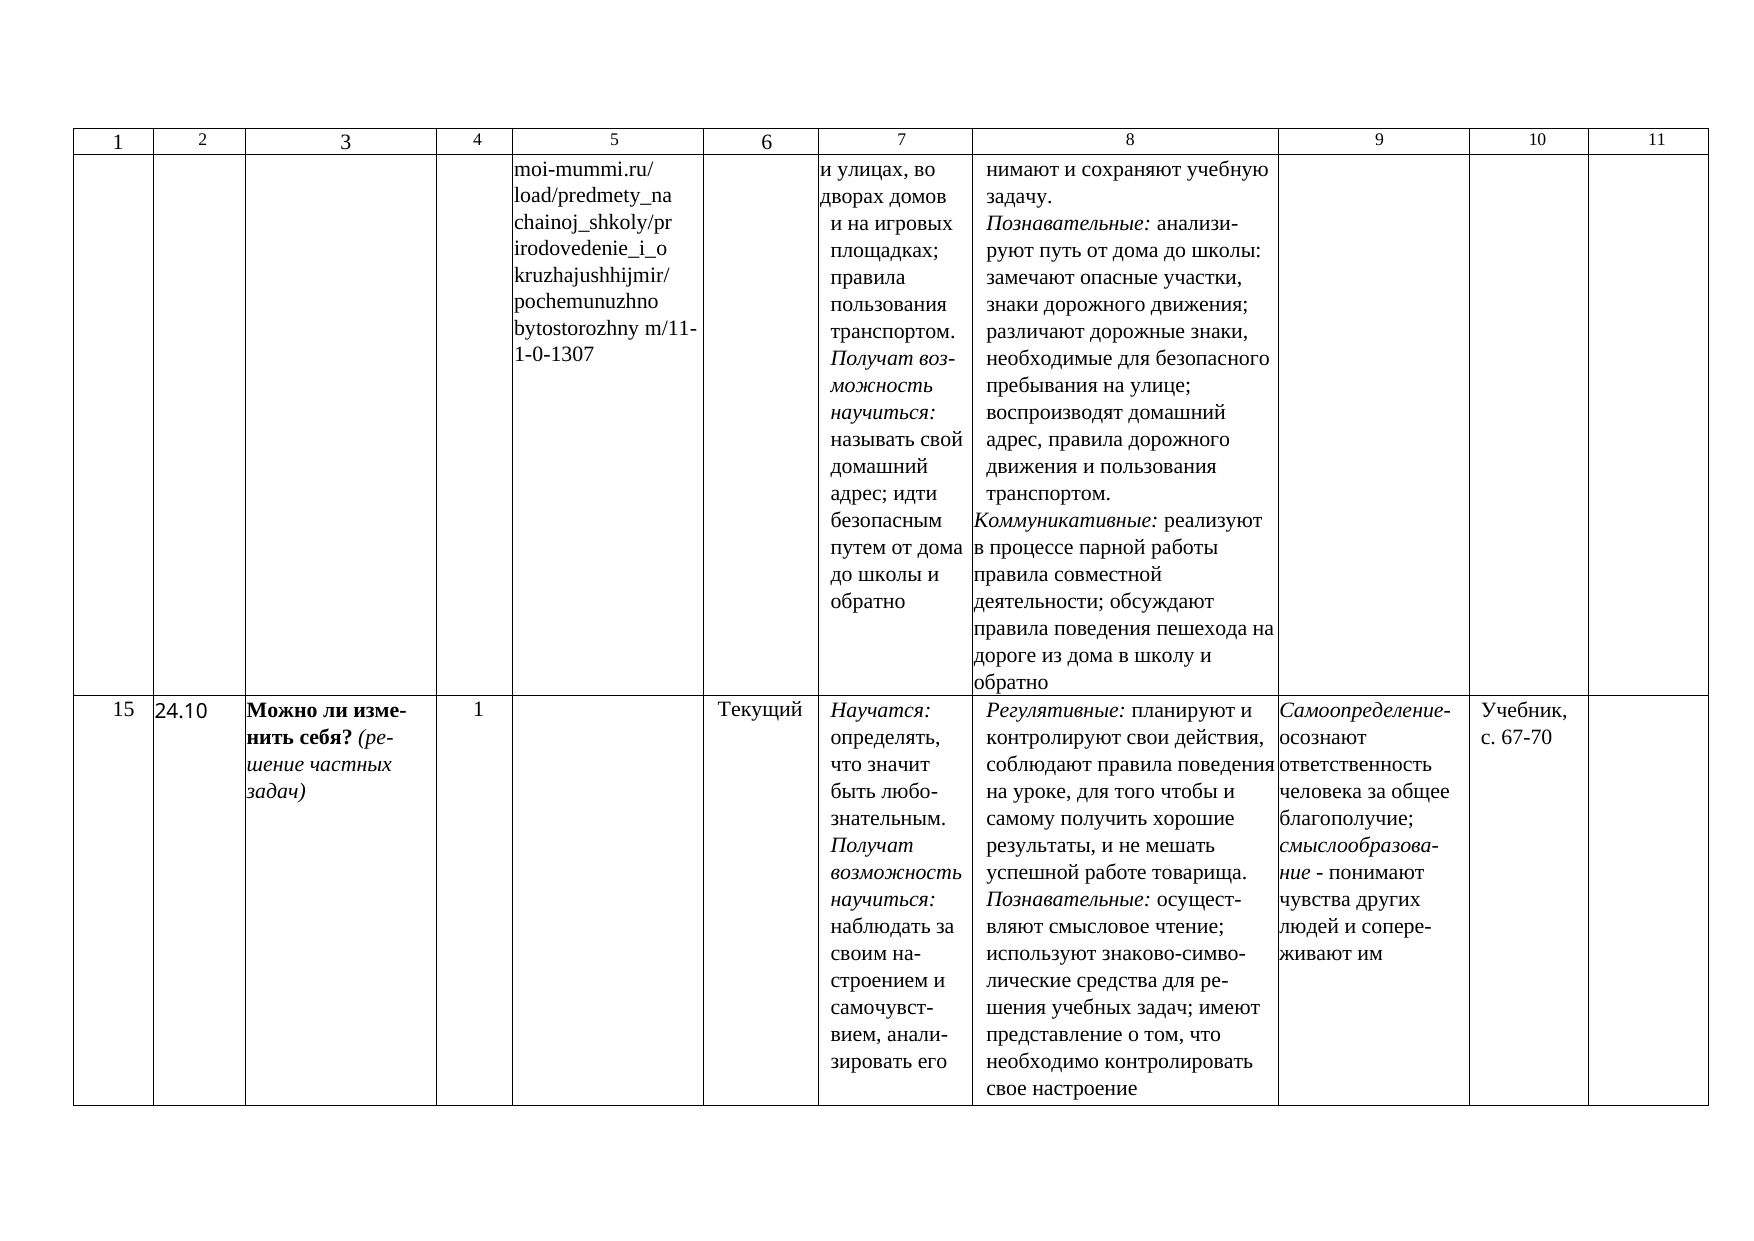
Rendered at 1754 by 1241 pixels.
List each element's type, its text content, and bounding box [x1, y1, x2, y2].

table_cell 24.10 [154, 696, 245, 1105]
table_header 11 [1589, 129, 1708, 154]
table_cell [704, 155, 818, 695]
table_header 9 [1279, 129, 1469, 154]
table_cell Можно ли изменить себя? (решение частных задач) [246, 696, 436, 1105]
table_cell Самоопределение- осознают ответственность человека за общее благополучие; смыслообразова- ние - понимают чувства других людей и сопереживают им [1279, 696, 1469, 1105]
table_cell 15 [74, 696, 153, 1105]
table_header 5 [513, 129, 703, 154]
table_cell нимают и сохраняют учебную задачу. Познавательные: анализируют путь от дома до школы: замечают опасные участки, знаки дорожного движения; различают дорожные знаки, необходимые для безопасного пребывания на улице; воспроизводят домашний адрес, правила дорожного движения и пользования транспортом. Коммуникативные: реализуют в процессе парной работы правила совместной деятельности; обсуждают правила поведения пешехода на дороге из дома в школу и обратно [973, 155, 1278, 695]
table_header 8 [973, 129, 1278, 154]
table_cell [513, 696, 703, 1105]
table_header 1 [74, 129, 153, 154]
table_cell Текущий [704, 696, 818, 1105]
table_cell [1589, 696, 1708, 1105]
table_header 4 [437, 129, 512, 154]
table_header 6 [704, 129, 818, 154]
table_cell [154, 155, 245, 695]
table_header 7 [819, 129, 972, 154]
table_cell 1 [437, 696, 512, 1105]
table_cell [437, 155, 512, 695]
table_cell moi-mummi.ru/ load/predmety_na chainoj_shkoly/pr irodovedenie_i_o kruzhajushhijmir/ pochemunuzhno bytostorozhny m/11-1-0-1307 [513, 155, 703, 695]
table_cell Научатся: определять, что значит быть любознательным. Получат возможность научиться: наблюдать за своим настроением и самочувствием, анализировать его [819, 696, 972, 1105]
table_cell Регулятивные: планируют и контролируют свои действия, соблюдают правила поведения на уроке, для того чтобы и самому получить хорошие результаты, и не мешать успешной работе товарища. Познавательные: осуществляют смысловое чтение; используют знаково-симво- лические средства для решения учебных задач; имеют представление о том, что необходимо контролировать свое настроение [973, 696, 1278, 1105]
table_cell [74, 155, 153, 695]
table_header 10 [1470, 129, 1588, 154]
table_cell Учебник, с. 67-70 [1470, 696, 1588, 1105]
table_cell [1279, 155, 1469, 695]
table_header 3 [246, 129, 436, 154]
table_cell [1589, 155, 1708, 695]
table_cell и улицах, во дворах домов и на игровых площадках; правила пользования транспортом. Получат возможность научиться: называть свой домашний адрес; идти безопасным путем от дома до школы и обратно [819, 155, 972, 695]
table_cell [1470, 155, 1588, 695]
table_header 2 [154, 129, 245, 154]
table_cell [246, 155, 436, 695]
